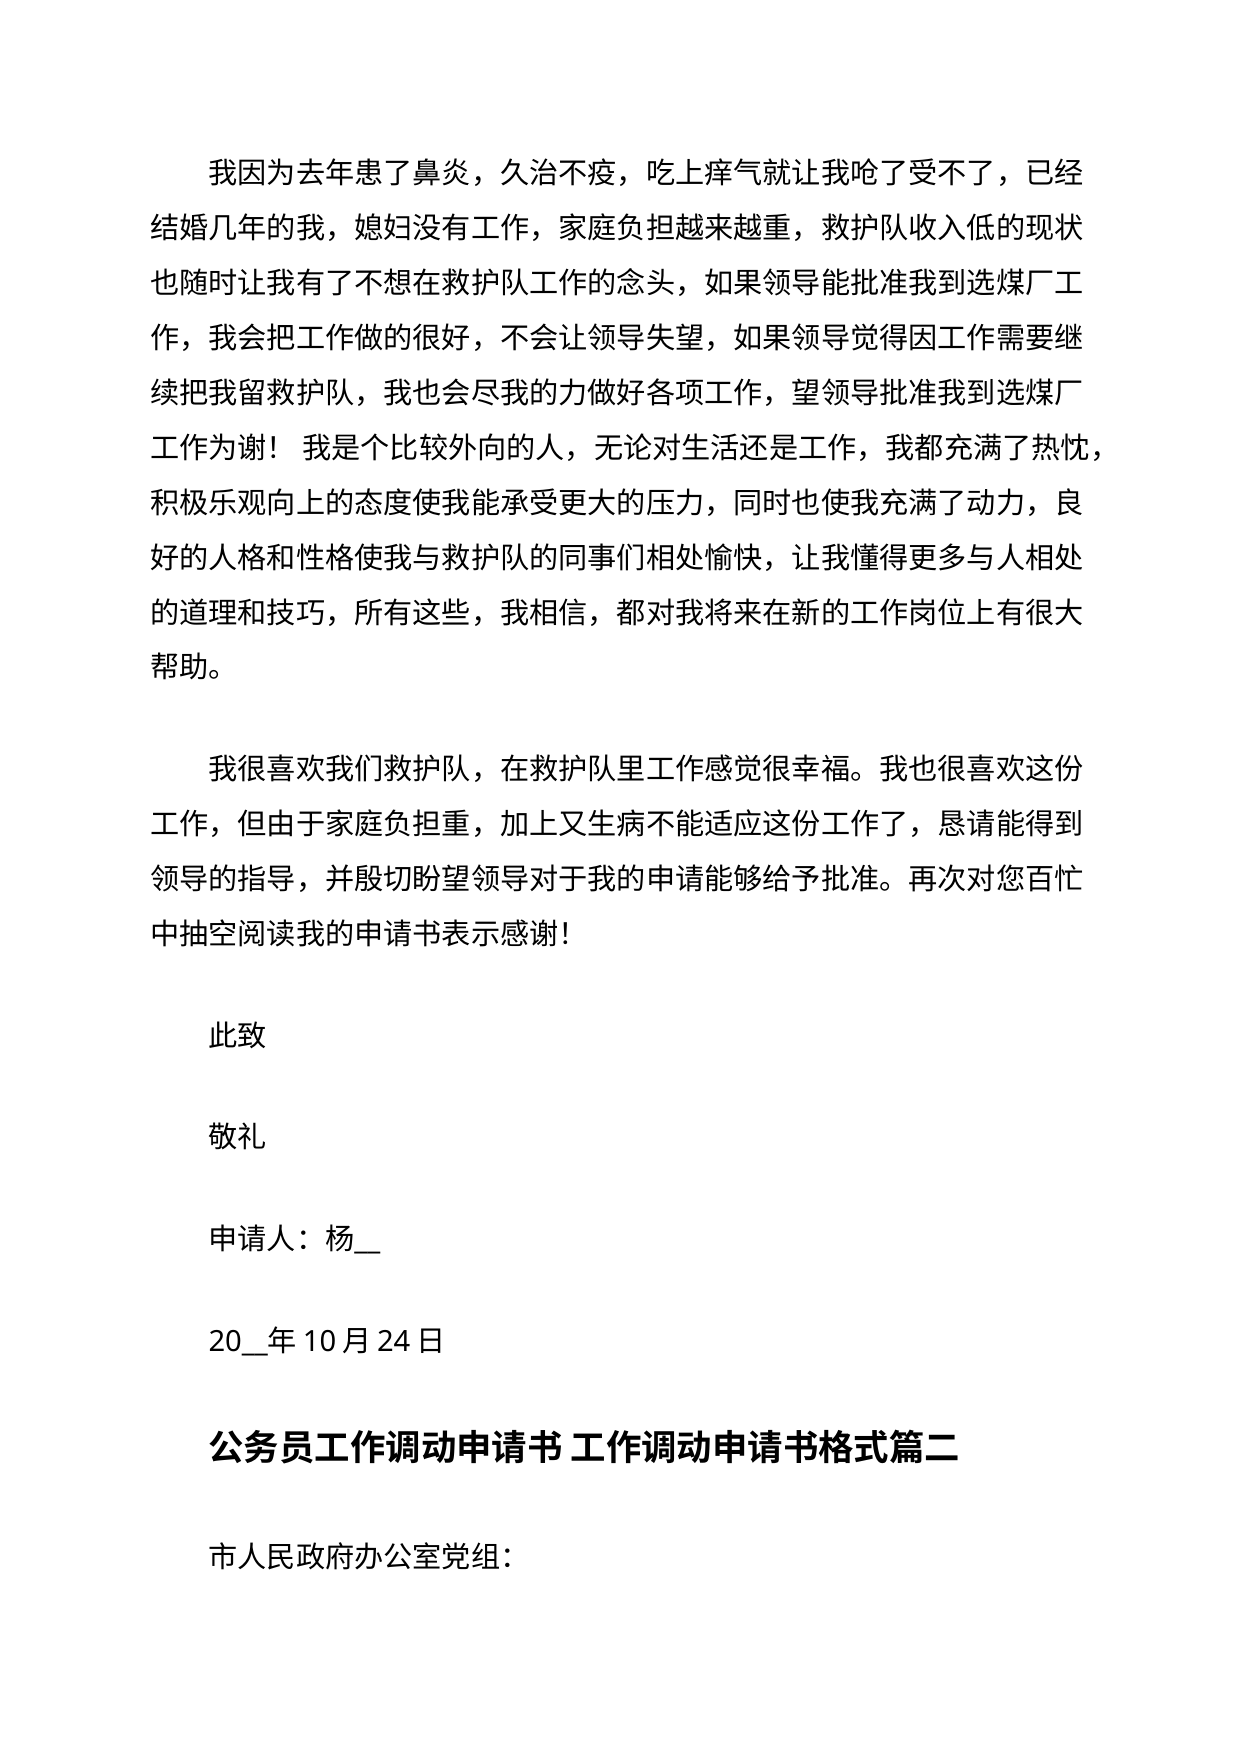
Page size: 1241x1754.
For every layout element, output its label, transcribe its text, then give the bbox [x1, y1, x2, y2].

text 申请人：杨__ [150, 1216, 1090, 1258]
text 公务员工作调动申请书 工作调动申请书格式篇二 [150, 1420, 1090, 1471]
text 市人民政府办公室党组： [150, 1533, 1090, 1576]
text 此致 [150, 1012, 1090, 1054]
text 我很喜欢我们救护队，在救护队里工作感觉很幸福。我也很喜欢这份工作，但由于家庭负担重，加上又生病不能适应这份工作了，恳请能得到领导的指导，并殷切盼望领导对于我的申请能够给予批准。再次对您百忙中抽空阅读我的申请书表示感谢！ [150, 746, 1090, 953]
text 20__年10月24日 [150, 1318, 1090, 1360]
text 我因为去年患了鼻炎，久治不疫，吃上痒气就让我呛了受不了，已经结婚几年的我，媳妇没有工作，家庭负担越来越重，救护队收入低的现状也随时让我有了不想在救护队工作的念头，如果领导能批准我到选煤厂工作，我会把工作做的很好，不会让领导失望，如果领导觉得因工作需要继续把我留救护队，我也会尽我的力做好各项工作，望领导批准我到选煤厂工作为谢！ 我是个比较外向的人，无论对生活还是工作，我都充满了热忱，积极乐观向上的态度使我能承受更大的压力，同时也使我充满了动力，良好的人格和性格使我与救护队的同事们相处愉快，让我懂得更多与人相处的道理和技巧，所有这些，我相信，都对我将来在新的工作岗位上有很大帮助。 [150, 150, 1090, 686]
text 敬礼 [150, 1114, 1090, 1156]
